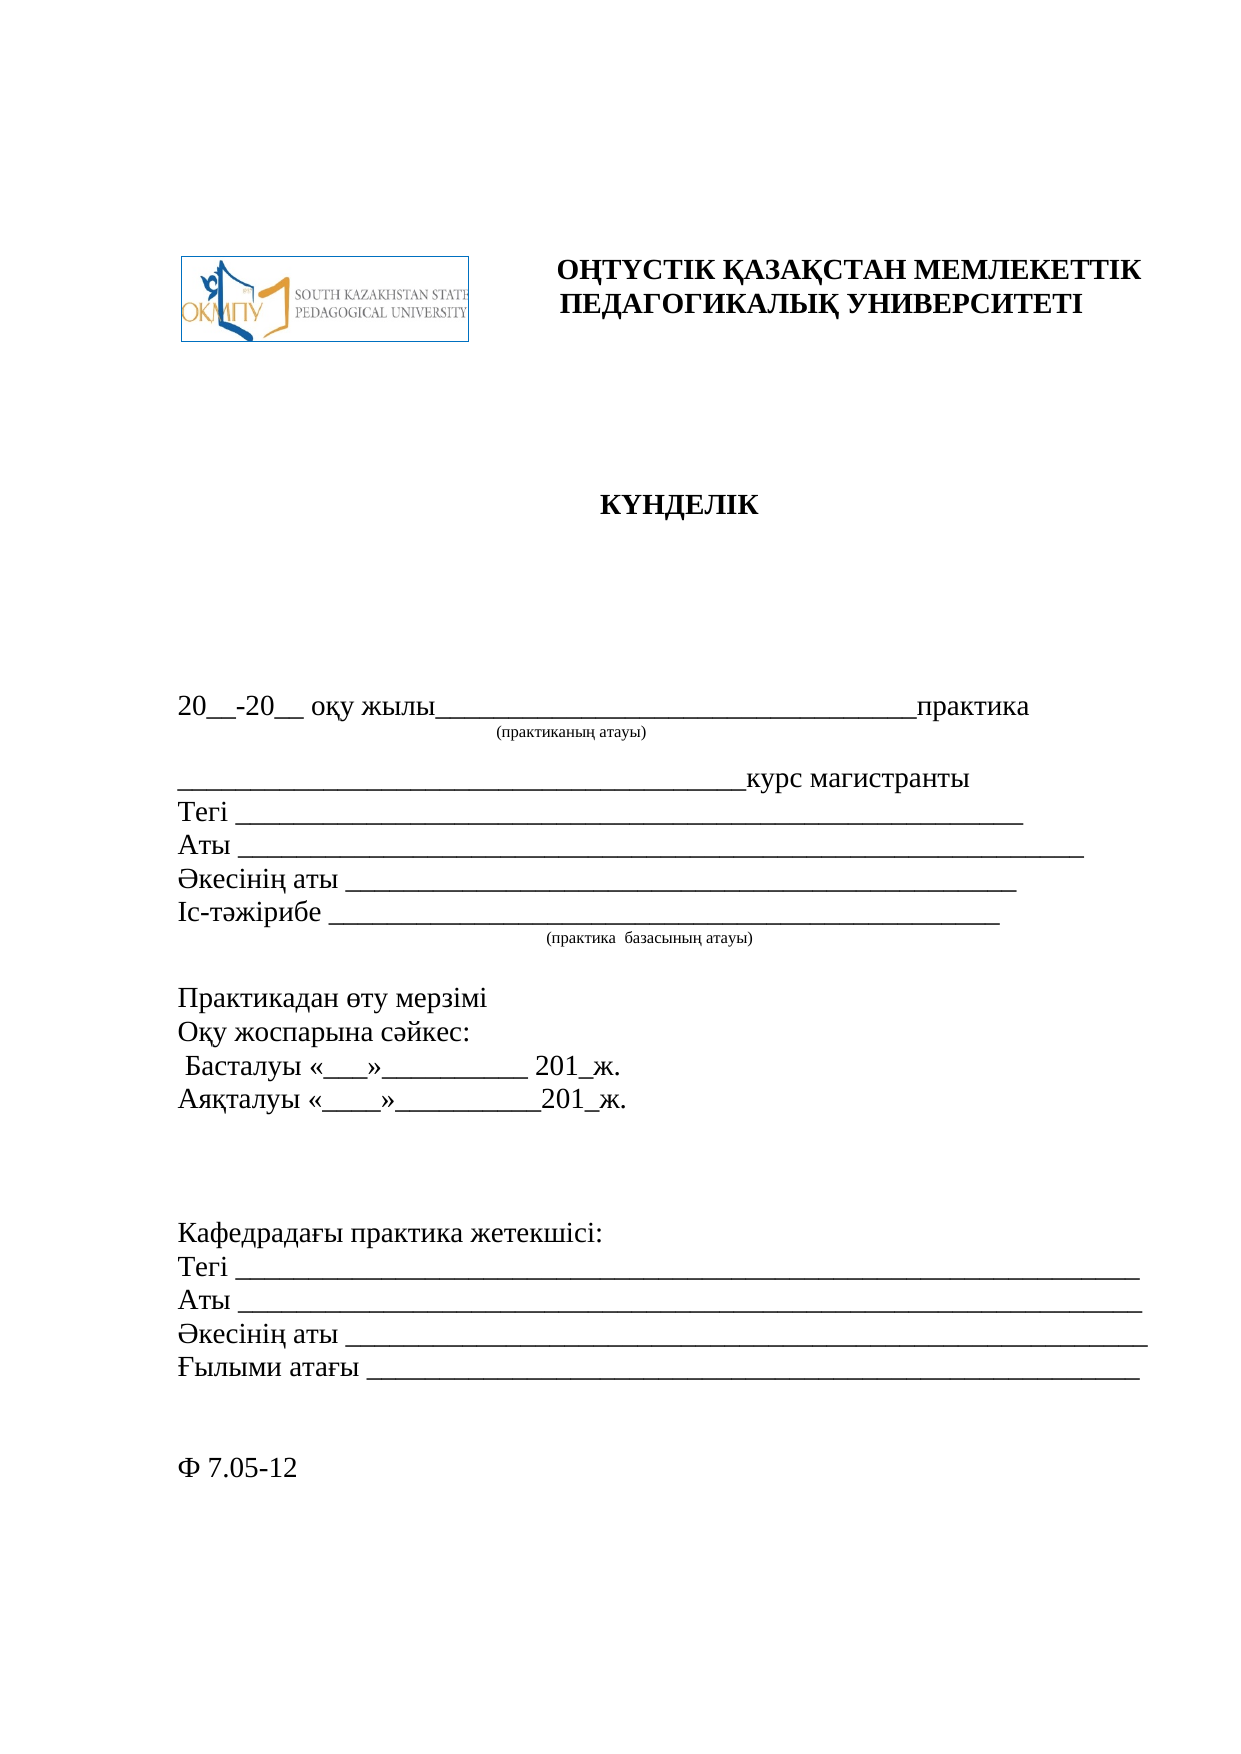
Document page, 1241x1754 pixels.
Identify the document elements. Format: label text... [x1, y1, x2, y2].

text _______________________________________курс магистранты [177, 760, 1181, 794]
text Тегі ______________________________________________________________ [177, 1249, 1181, 1282]
text Аты __________________________________________________________ [177, 827, 1181, 861]
text Ф 7.05-12 [177, 1450, 1181, 1484]
text Оқу жоспарына сәйкес: [177, 1014, 1181, 1048]
text Іс-тәжірибе ______________________________________________ [177, 894, 1181, 928]
text Кафедрадағы практика жетекшісі: [177, 1215, 1181, 1249]
text (практиканың атауы) [177, 722, 1181, 741]
text Әкесінің аты ______________________________________________ [177, 861, 1181, 894]
text Тегі ______________________________________________________ [177, 794, 1181, 827]
text Аяқталуы «____»__________201_ж. [177, 1081, 1181, 1115]
text 20__-20__ оқу жылы_________________________________практика [177, 688, 1181, 722]
text Практикадан өту мерзімі [177, 981, 1181, 1014]
text Басталуы «___»__________ 201_ж. [177, 1048, 1181, 1081]
text Әкесінің аты _______________________________________________________ [177, 1316, 1181, 1349]
text Ғылыми атағы _____________________________________________________ [177, 1349, 1181, 1383]
text Аты ______________________________________________________________ [177, 1282, 1181, 1316]
text КҮНДЕЛІК [177, 487, 1181, 521]
picture [182, 257, 468, 341]
text (практика базасының атауы) [472, 928, 1181, 947]
text ОҢТҮСТІК ҚАЗАҚСТАН МЕМЛЕКЕТТІК [177, 252, 1181, 286]
text ПЕДАГОГИКАЛЫҚ УНИВЕРСИТЕТІ [469, 286, 1181, 319]
